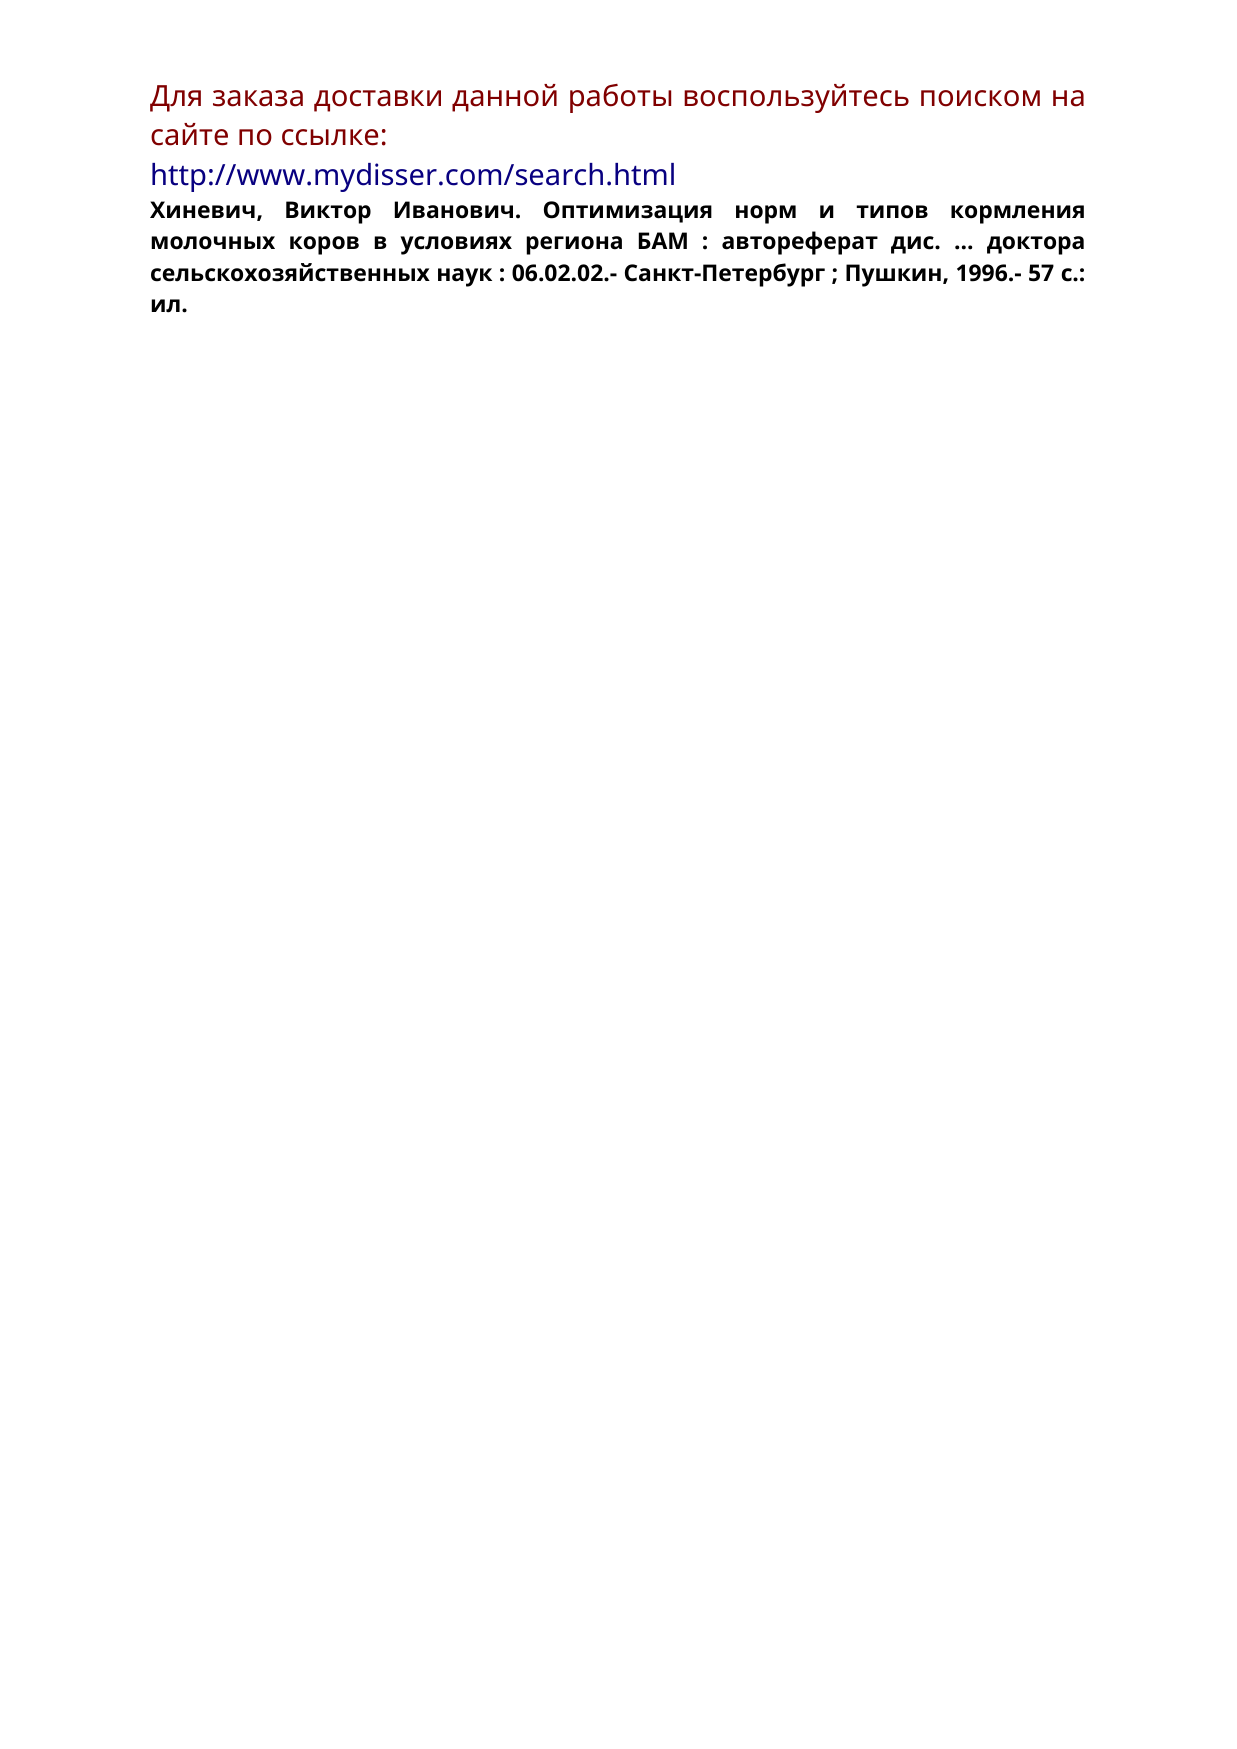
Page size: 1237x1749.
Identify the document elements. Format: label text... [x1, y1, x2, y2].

text Хиневич, Виктор Иванович. Оптимизация норм и типов кормления молочных коров в условиях региона БАМ : автореферат дис. ... доктора сельскохозяйственных наук : 06.02.02.- Санкт-Петербург ; Пушкин, 1996.- 57 с.: ил. [150, 194, 1086, 319]
